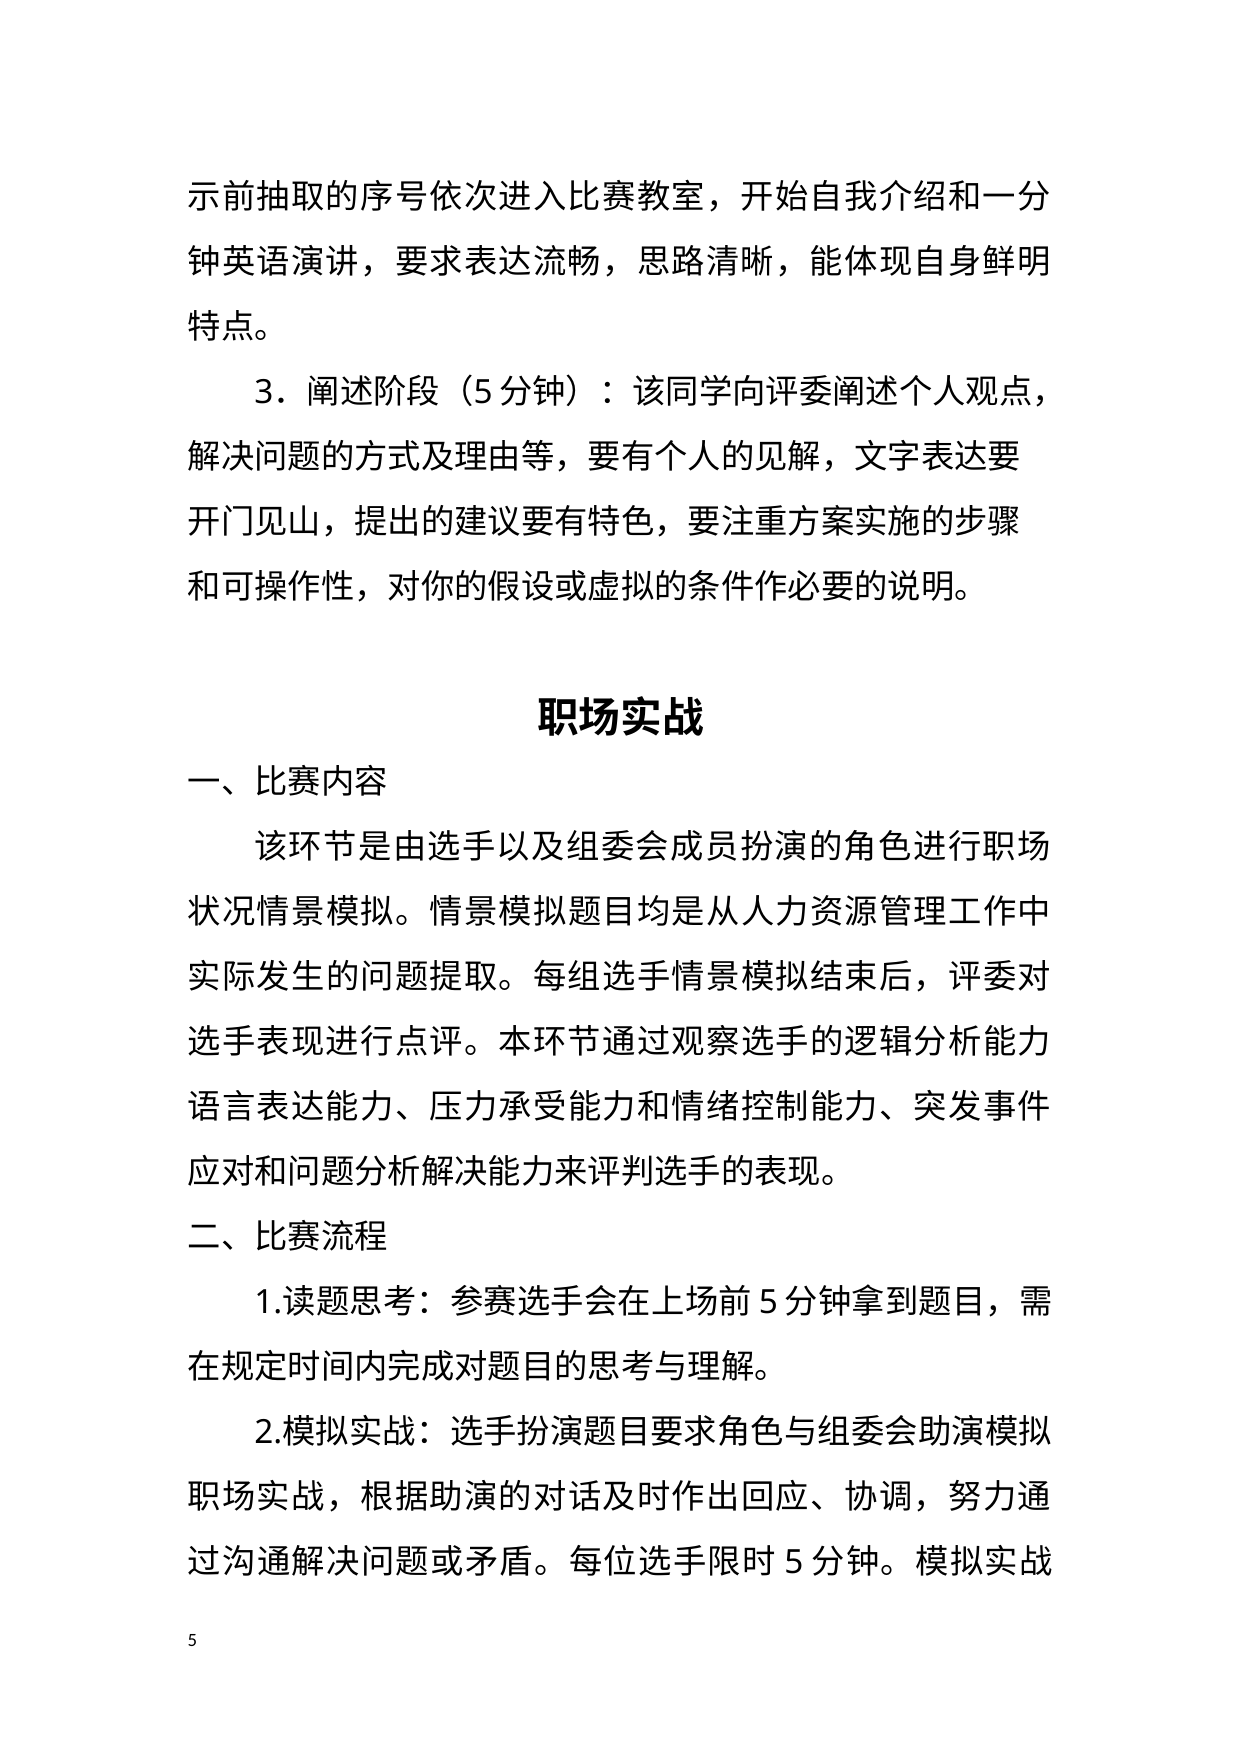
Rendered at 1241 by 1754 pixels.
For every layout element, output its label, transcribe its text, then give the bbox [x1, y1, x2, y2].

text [187, 162, 1053, 357]
text 二、比赛流程 [187, 1202, 1053, 1267]
text 职场实战 [187, 682, 1053, 747]
text 该环节是由选手以及组委会成员扮演的角色进行职场状况情景模拟。情景模拟题目均是从人力资源管理工作中实际发生的问题提取。每组选手情景模拟结束后，评委对选手表现进行点评。本环节通过观察选手的逻辑分析能力、语言表达能力、压力承受能力和情绪控制能力、突发事件应对和问题分析解决能力来评判选手的表现。 [187, 812, 1053, 1202]
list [187, 1397, 1053, 1592]
text 3．阐述阶段（5分钟）：该同学向评委阐述个人观点，解决问题的方式及理由等，要有个人的见解，文字表达要开门见山，提出的建议要有特色，要注重方案实施的步骤和可操作性，对你的假设或虚拟的条件作必要的说明。 [187, 357, 1053, 617]
list 1.读题思考：参赛选手会在上场前5分钟拿到题目，需在规定时间内完成对题目的思考与理解。 [187, 1267, 1053, 1397]
text 一、比赛内容 [187, 747, 1053, 812]
